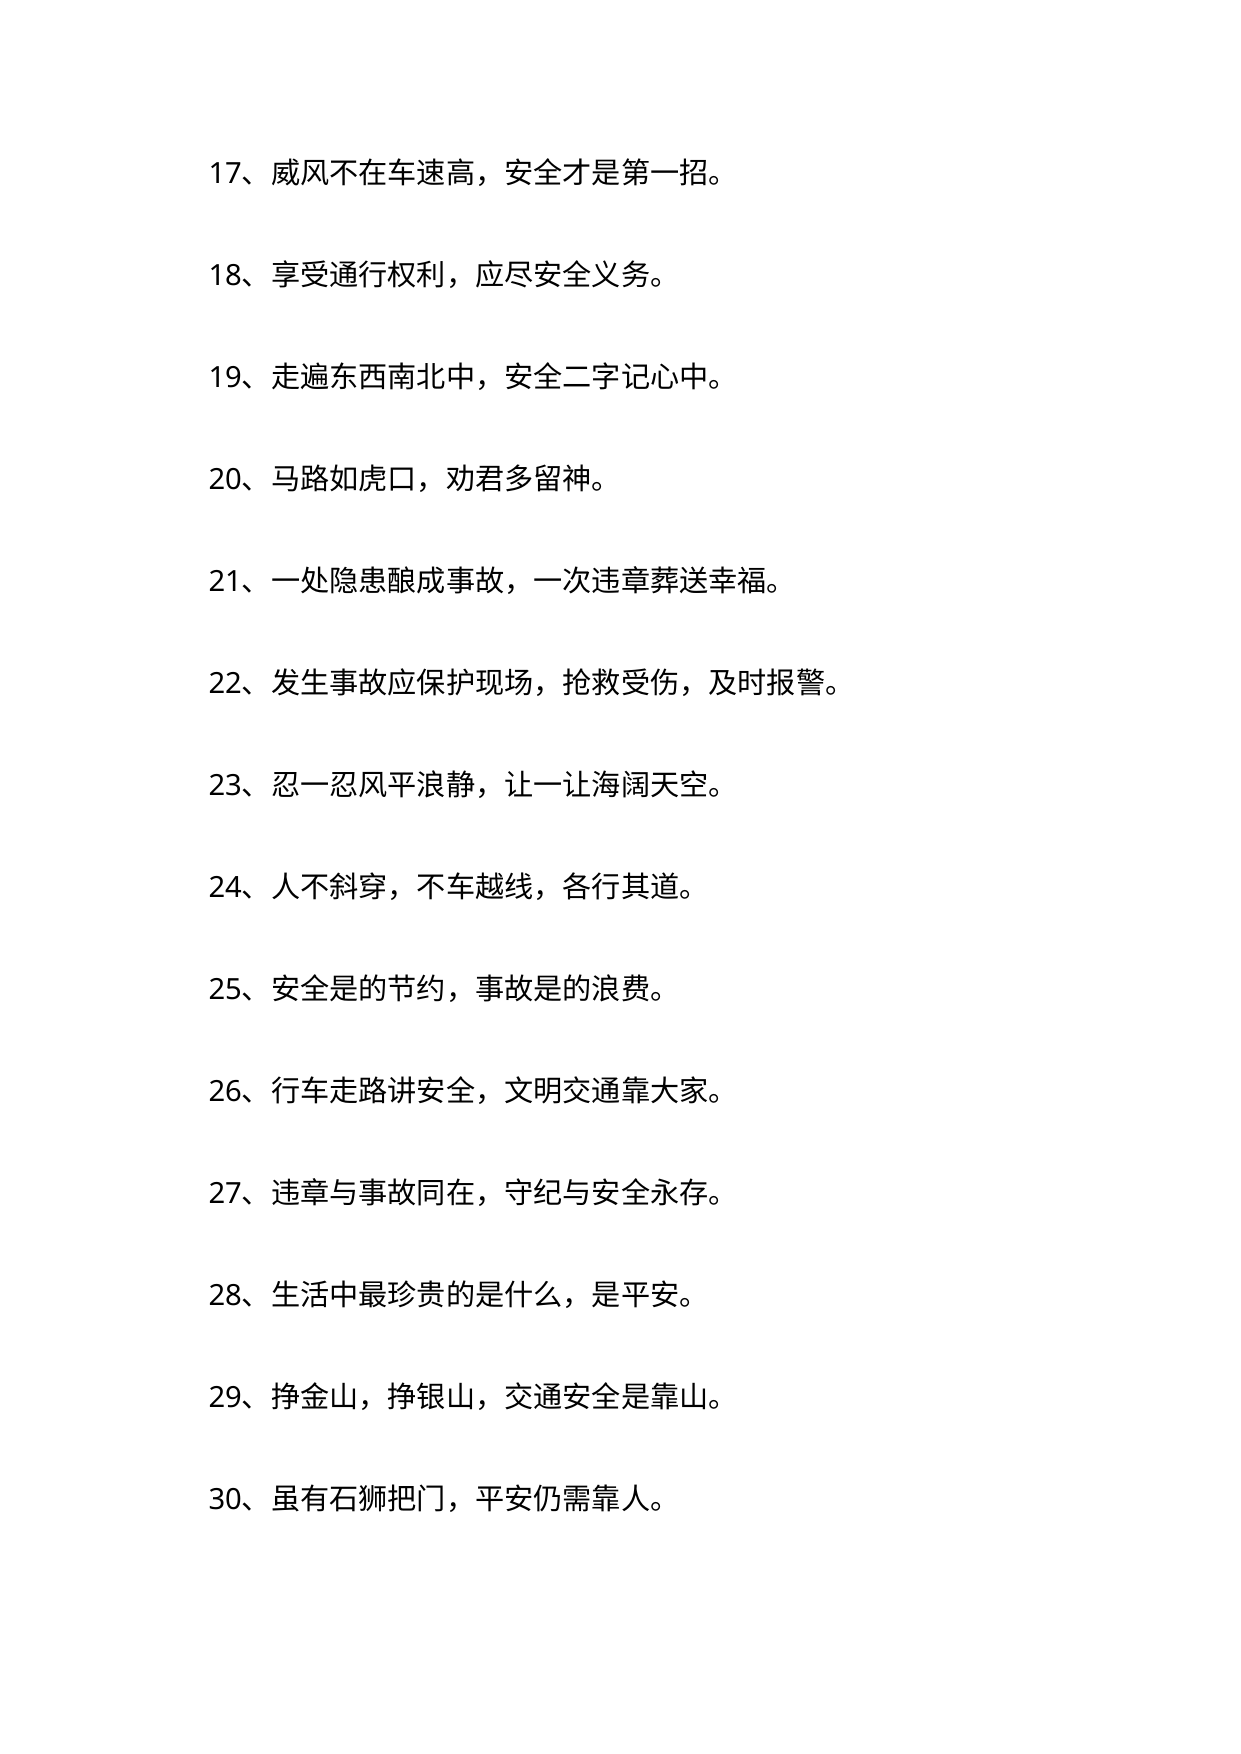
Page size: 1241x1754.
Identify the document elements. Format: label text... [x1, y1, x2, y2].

text 20、马路如虎口，劝君多留神。 [150, 456, 1090, 498]
text 21、一处隐患酿成事故，一次违章葬送幸福。 [150, 558, 1090, 600]
text 26、行车走路讲安全，文明交通靠大家。 [150, 1068, 1090, 1110]
text 29、挣金山，挣银山，交通安全是靠山。 [150, 1374, 1090, 1416]
text 24、人不斜穿，不车越线，各行其道。 [150, 864, 1090, 906]
text 27、违章与事故同在，守纪与安全永存。 [150, 1170, 1090, 1212]
text 22、发生事故应保护现场，抢救受伤，及时报警。 [150, 660, 1090, 702]
text 28、生活中最珍贵的是什么，是平安。 [150, 1272, 1090, 1314]
text 23、忍一忍风平浪静，让一让海阔天空。 [150, 762, 1090, 804]
text 30、虽有石狮把门，平安仍需靠人。 [150, 1476, 1090, 1518]
text 19、走遍东西南北中，安全二字记心中。 [150, 354, 1090, 396]
text 18、享受通行权利，应尽安全义务。 [150, 252, 1090, 294]
text 17、威风不在车速高，安全才是第一招。 [150, 150, 1090, 192]
text 25、安全是的节约，事故是的浪费。 [150, 966, 1090, 1008]
